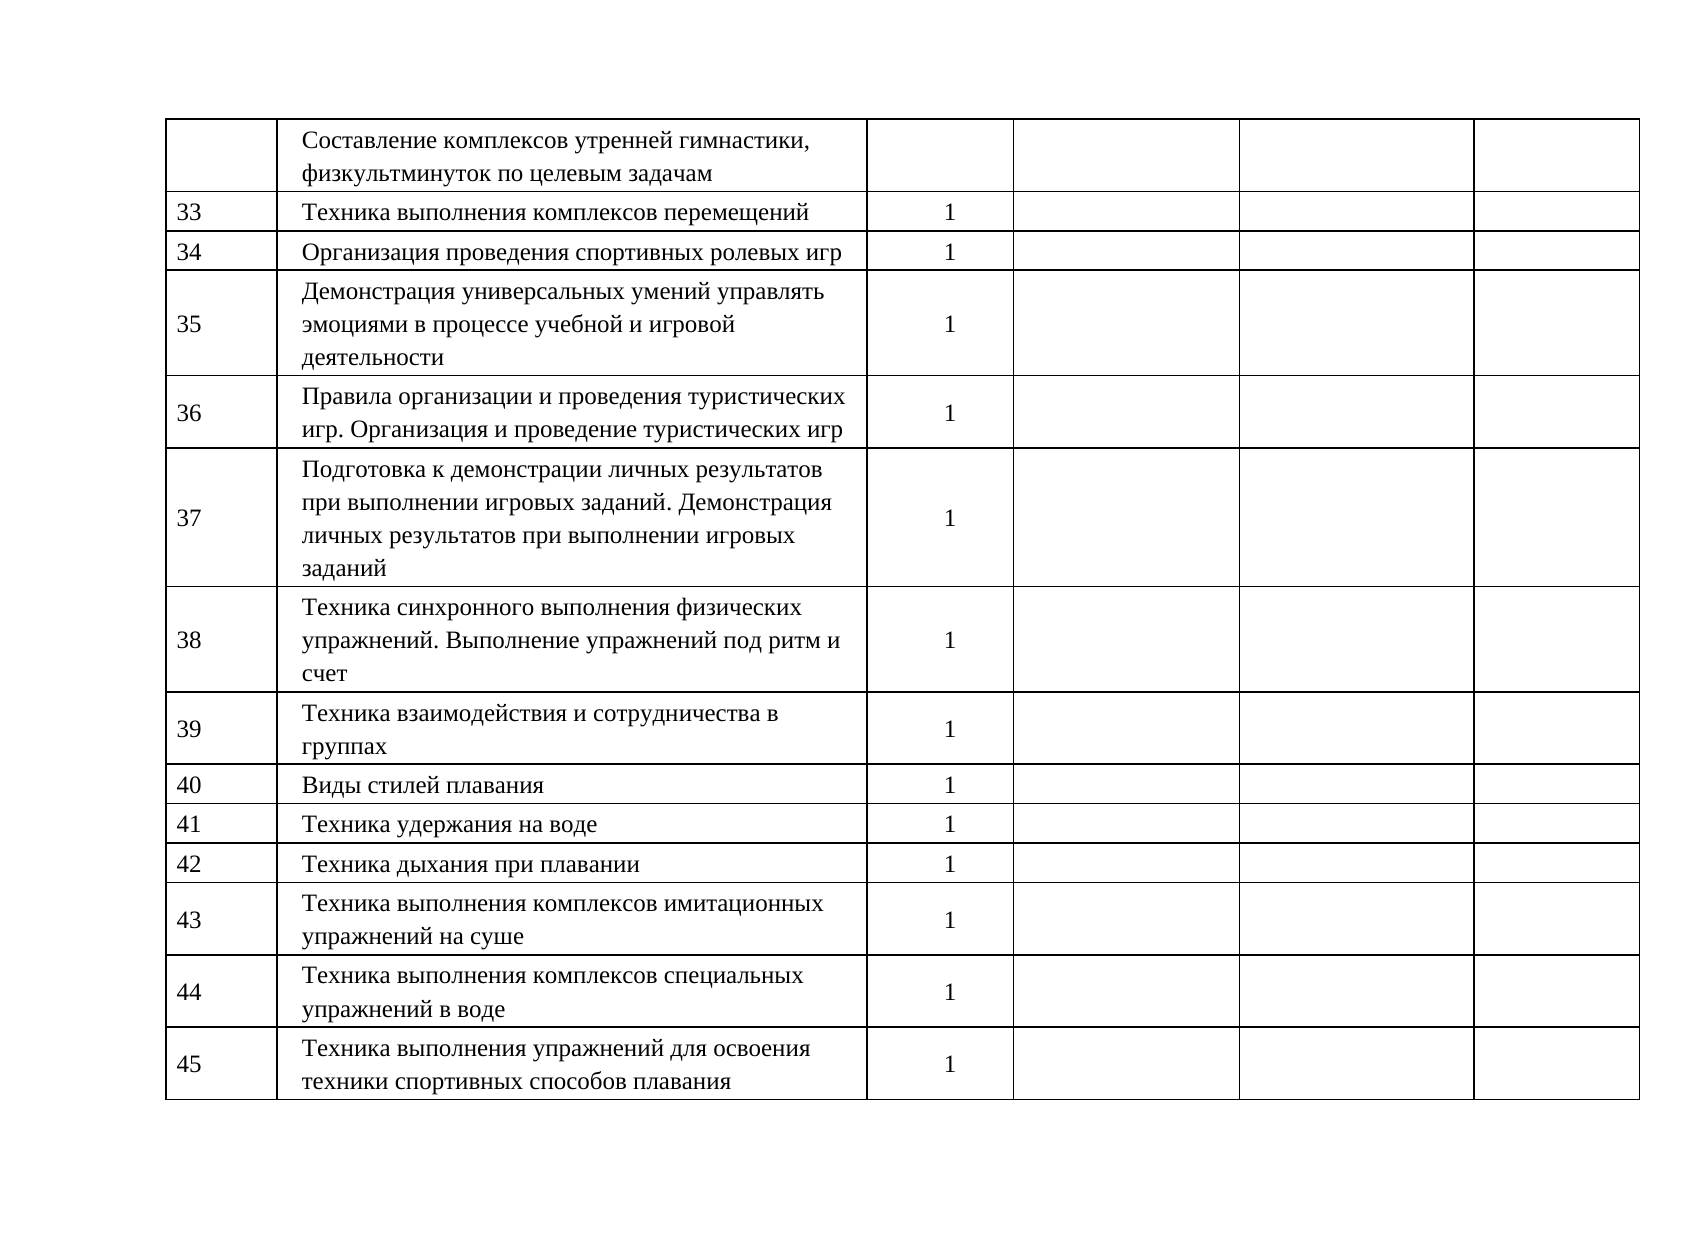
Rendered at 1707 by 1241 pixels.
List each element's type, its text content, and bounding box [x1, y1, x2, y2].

table_cell [1014, 883, 1239, 954]
table_cell 34 [167, 232, 276, 269]
table_cell Техника выполнения комплексов имитационных упражнений на суше [278, 883, 866, 954]
table_cell [1240, 883, 1473, 954]
table_cell [1475, 883, 1639, 954]
table_cell [1240, 376, 1473, 447]
table_cell 44 [167, 956, 276, 1026]
table_cell [1475, 449, 1639, 586]
table_cell 1 [868, 883, 1013, 954]
table_cell [1240, 271, 1473, 375]
table_cell [1475, 587, 1639, 691]
table_cell 39 [167, 693, 276, 763]
table_cell Техника выполнения упражнений для освоения техники спортивных способов плавания [278, 1028, 866, 1099]
table_cell 1 [868, 449, 1013, 586]
table_cell [1475, 120, 1639, 191]
table_cell Техника синхронного выполнения физических упражнений. Выполнение упражнений под ритм и счет [278, 587, 866, 691]
table_cell [1475, 693, 1639, 763]
table_cell 1 [868, 271, 1013, 375]
table_cell 43 [167, 883, 276, 954]
table_cell 1 [868, 1028, 1013, 1099]
table_cell [1014, 192, 1239, 230]
table_cell [1014, 120, 1239, 191]
table_cell 32 [167, 120, 276, 191]
table_cell 35 [167, 271, 276, 375]
table_cell Виды стилей плавания [278, 765, 866, 803]
table_cell [1475, 844, 1639, 881]
table_cell [1240, 232, 1473, 269]
table_cell [1475, 1028, 1639, 1099]
table_cell [1240, 449, 1473, 586]
table_cell [1475, 192, 1639, 230]
table_cell [1475, 804, 1639, 842]
table_cell [1014, 844, 1239, 881]
table_cell [1014, 804, 1239, 842]
table_cell [1240, 192, 1473, 230]
table_cell 1 [868, 232, 1013, 269]
table_cell 36 [167, 376, 276, 447]
table_cell Техника выполнения комплексов специальных упражнений в воде [278, 956, 866, 1026]
table_cell 33 [167, 192, 276, 230]
table_cell 1 [868, 844, 1013, 881]
table_cell 38 [167, 587, 276, 691]
table_cell 37 [167, 449, 276, 586]
table_cell [1240, 587, 1473, 691]
table_cell [1014, 271, 1239, 375]
table_cell [1014, 693, 1239, 763]
table_cell [1240, 956, 1473, 1026]
table_cell [1240, 804, 1473, 842]
table_cell [1475, 271, 1639, 375]
table_cell [1014, 376, 1239, 447]
table_cell 41 [167, 804, 276, 842]
table_cell Техника удержания на воде [278, 804, 866, 842]
table_cell Правила организации и проведения туристических игр. Организация и проведение туристических игр [278, 376, 866, 447]
table_cell [1014, 449, 1239, 586]
table_cell [1240, 120, 1473, 191]
table_cell [1014, 765, 1239, 803]
table_cell [1240, 765, 1473, 803]
table_cell [1475, 956, 1639, 1026]
table_cell 1 [868, 376, 1013, 447]
table_cell 1 [868, 693, 1013, 763]
table_cell Техника дыхания при плавании [278, 844, 866, 881]
table_cell Техника взаимодействия и сотрудничества в группах [278, 693, 866, 763]
table_cell 1 [868, 765, 1013, 803]
table_cell 1 [868, 587, 1013, 691]
table_cell Техника выполнения комплексов перемещений [278, 192, 866, 230]
table_cell [1475, 376, 1639, 447]
table_cell 1 [868, 120, 1013, 191]
table_cell Подготовка к демонстрации личных результатов при выполнении игровых заданий. Демонстрация личных результатов при выполнении игровых заданий [278, 449, 866, 586]
table_cell Демонстрация универсальных умений управлять эмоциями в процессе учебной и игровой деятельности [278, 271, 866, 375]
table_cell 42 [167, 844, 276, 881]
table_cell 1 [868, 956, 1013, 1026]
table_cell 40 [167, 765, 276, 803]
table_cell 1 [868, 804, 1013, 842]
table_cell [1014, 956, 1239, 1026]
table_cell [1014, 1028, 1239, 1099]
table_cell Организация проведения спортивных ролевых игр [278, 232, 866, 269]
table_cell [1475, 765, 1639, 803]
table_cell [278, 120, 866, 191]
table_cell [1240, 693, 1473, 763]
table_cell [1014, 587, 1239, 691]
table_cell 1 [868, 192, 1013, 230]
table_cell [1475, 232, 1639, 269]
table_cell [1240, 1028, 1473, 1099]
table_cell [1014, 232, 1239, 269]
table_cell [1240, 844, 1473, 881]
table_cell 45 [167, 1028, 276, 1099]
